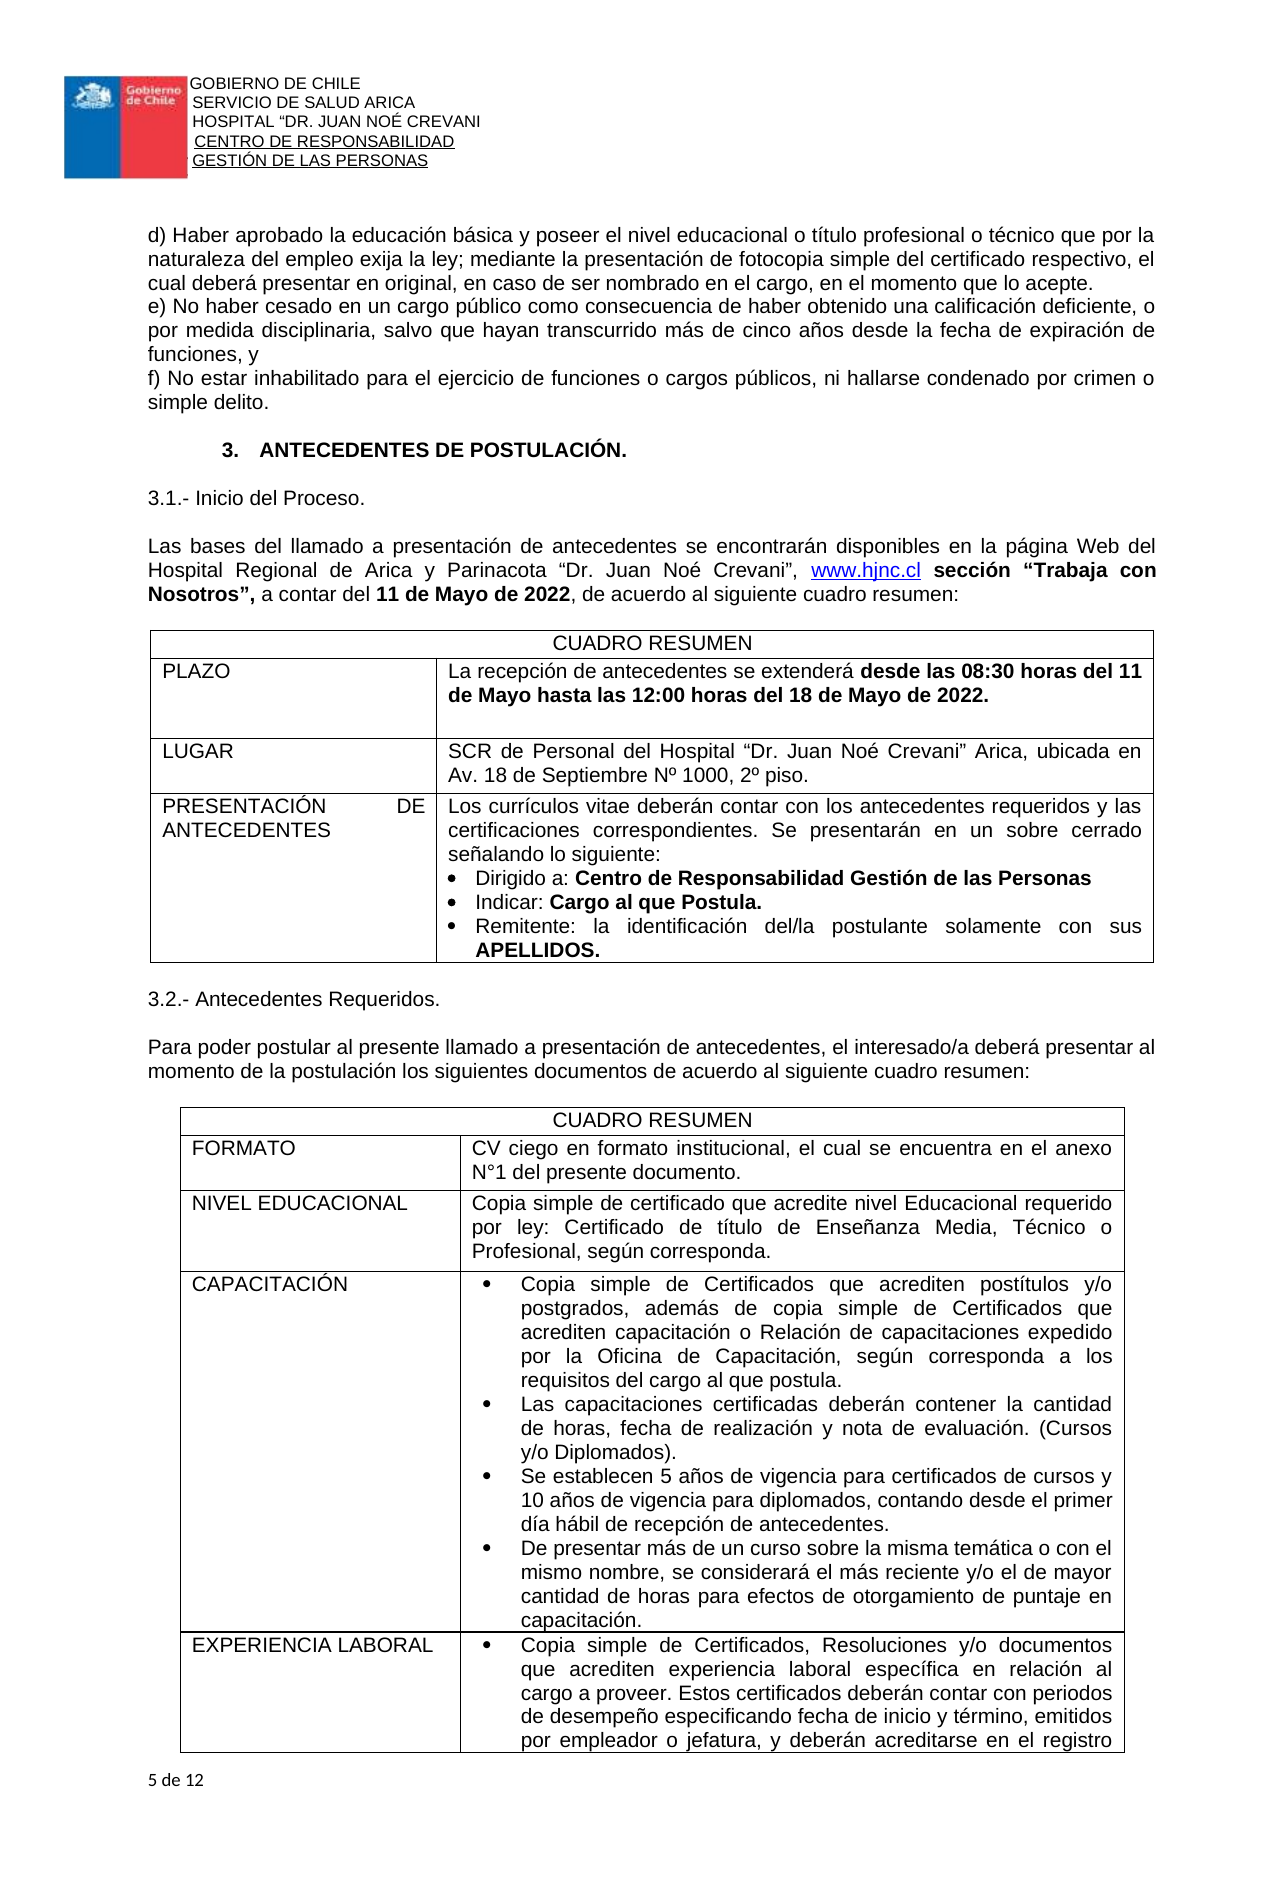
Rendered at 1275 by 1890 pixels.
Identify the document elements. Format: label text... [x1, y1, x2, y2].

table_cell CAPACITACIÓN [181, 1272, 460, 1631]
text f) No estar inhabilitado para el ejercicio de funciones o cargos públicos, ni hallarse condenado por crimen o simple delito. [148, 366, 1157, 414]
text Las bases del llamado a presentación de antecedentes se encontrarán disponibles en la página Web del Hospital Regional de Arica y Parinacota “Dr. Juan Noé Crevani”, www.hjnc.cl sección “Trabaja con Nosotros”, a contar del 11 de Mayo de 2022, de acuerdo al siguiente cuadro resumen: [148, 534, 1157, 606]
list ANTECEDENTES DE POSTULACIÓN. [222, 438, 1157, 462]
text 3.2.- Antecedentes Requeridos. [148, 987, 1157, 1011]
table_cell FORMATO [181, 1136, 460, 1190]
text e) No haber cesado en un cargo público como consecuencia de haber obtenido una calificación deficiente, o por medida disciplinaria, salvo que hayan transcurrido más de cinco años desde la fecha de expiración de funciones, y [148, 294, 1157, 366]
table_cell Copia simple de certificado que acredite nivel Educacional requerido por ley: Certificado de título de Enseñanza Media, Técnico o Profesional, según corresponda. [461, 1191, 1124, 1271]
table_cell Copia simple de Certificados que acrediten postítulos y/o postgrados, además de copia simple de Certificados que acrediten capacitación o Relación de capacitaciones expedido por la Oficina de Capacitación, según corresponda a los requisitos del cargo al que postula. Las capacitaciones certificadas deberán contener la cantidad de horas, fecha de realización y nota de evaluación. (Cursos y/o Diplomados). Se establecen 5 años de vigencia para certificados de cursos y 10 años de vigencia para diplomados, contando desde el primer día hábil de recepción de antecedentes. De presentar más de un curso sobre la misma temática o con el mismo nombre, se considerará el más reciente y/o el de mayor cantidad de horas para efectos de otorgamiento de puntaje en capacitación. [461, 1272, 1124, 1631]
table_cell PRESENTACIÓN DE ANTECEDENTES [151, 794, 436, 962]
table_cell Los currículos vitae deberán contar con los antecedentes requeridos y las certificaciones correspondientes. Se presentarán en un sobre cerrado señalando lo siguiente: Dirigido a: Centro de Responsabilidad Gestión de las Personas Indicar: Cargo al que Postula. Remitente: la identificación del/la postulante solamente con sus APELLIDOS. [437, 794, 1153, 962]
text d) Haber aprobado la educación básica y poseer el nivel educacional o título profesional o técnico que por la naturaleza del empleo exija la ley; mediante la presentación de fotocopia simple del certificado respectivo, el cual deberá presentar en original, en caso de ser nombrado en el cargo, en el momento que lo acepte. [148, 222, 1157, 294]
text 3.1.- Inicio del Proceso. [148, 486, 1157, 510]
table_cell LUGAR [151, 739, 436, 793]
table_header CUADRO RESUMEN [151, 631, 1153, 658]
table_cell EXPERIENCIA LABORAL [181, 1633, 460, 1752]
table_cell La recepción de antecedentes se extenderá desde las 08:30 horas del 11 de Mayo hasta las 12:00 horas del 18 de Mayo de 2022. [437, 659, 1153, 738]
picture [63, 75, 188, 180]
table_cell NIVEL EDUCACIONAL [181, 1191, 460, 1271]
table_cell CV ciego en formato institucional, el cual se encuentra en el anexo N°1 del presente documento. [461, 1136, 1124, 1190]
text Para poder postular al presente llamado a presentación de antecedentes, el interesado/a deberá presentar al momento de la postulación los siguientes documentos de acuerdo al siguiente cuadro resumen: [148, 1035, 1157, 1083]
table_header CUADRO RESUMEN [181, 1108, 1124, 1135]
table_cell SCR de Personal del Hospital “Dr. Juan Noé Crevani” Arica, ubicada en Av. 18 de Septiembre Nº 1000, 2º piso. [437, 739, 1153, 793]
table_cell PLAZO [151, 659, 436, 738]
